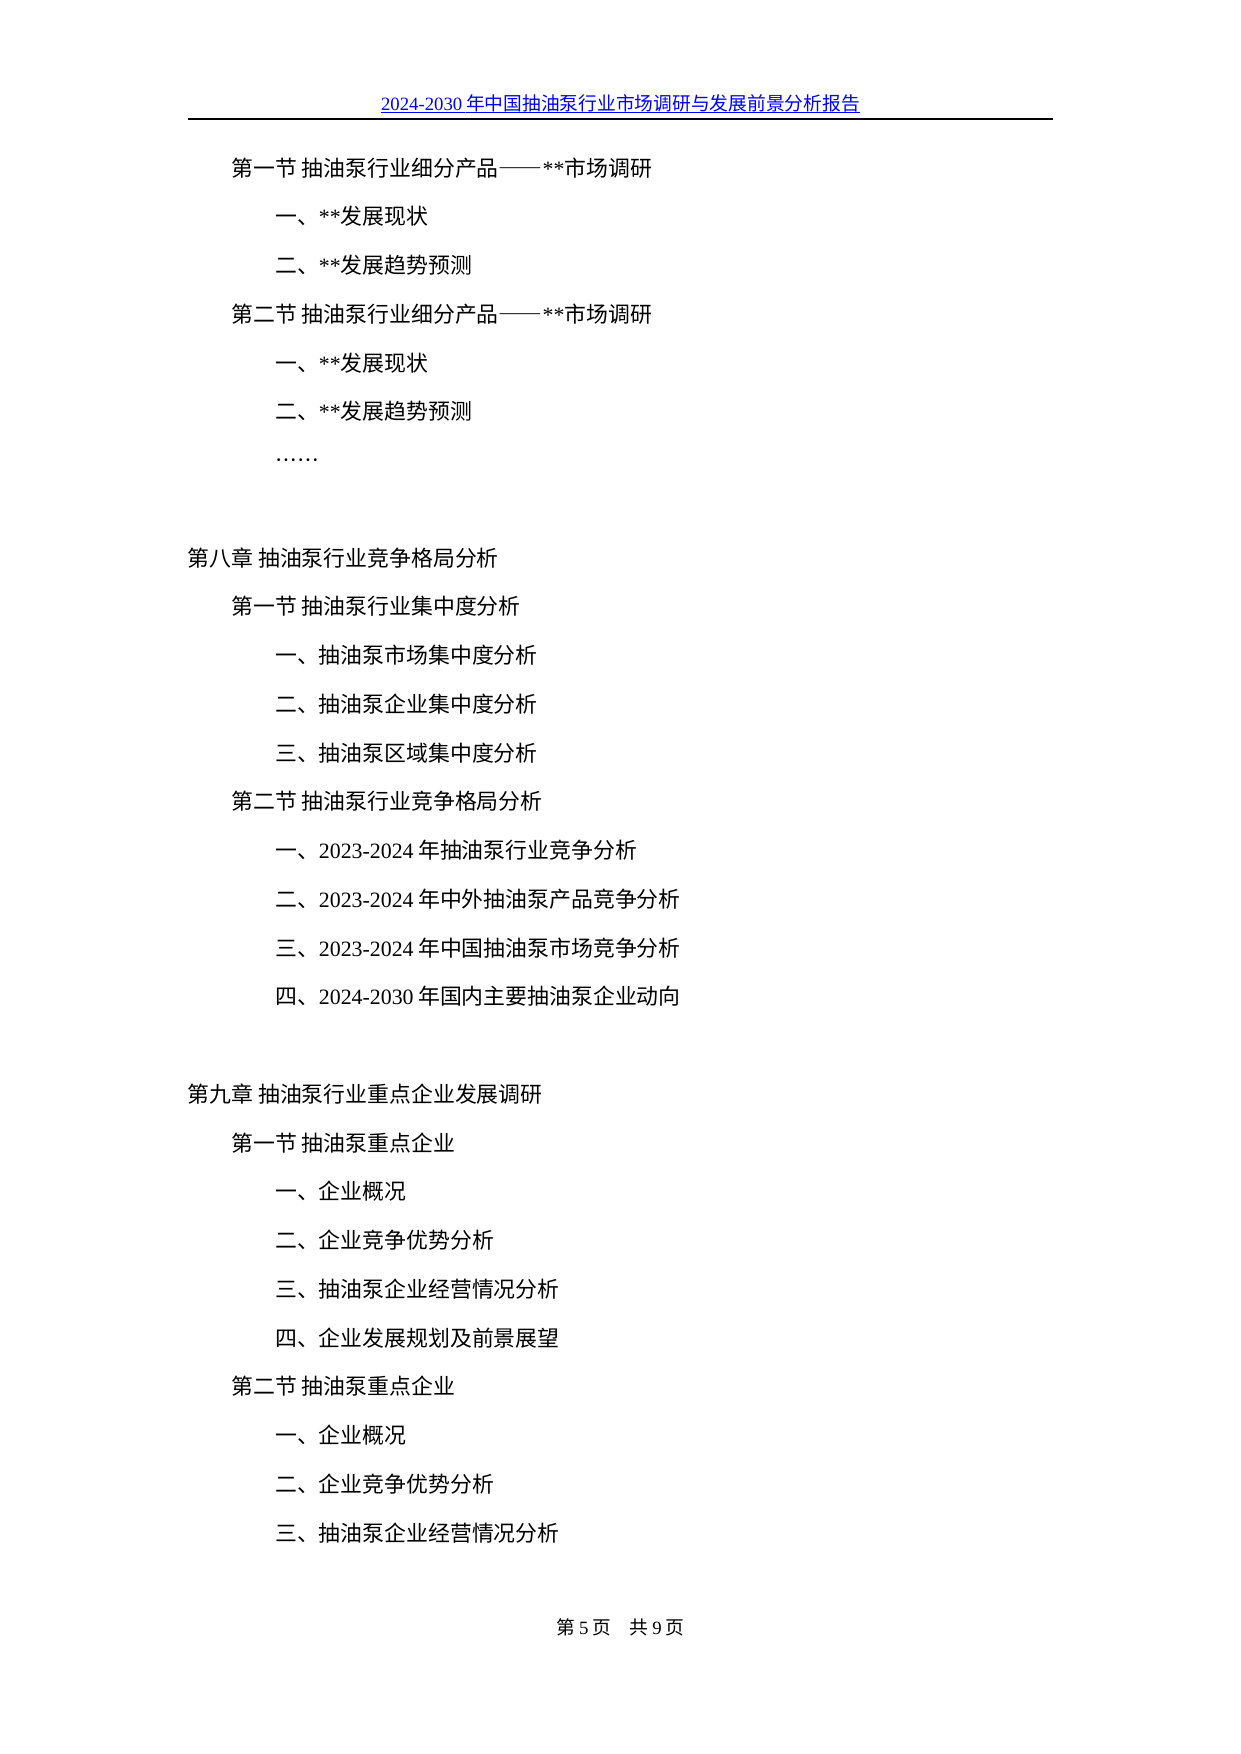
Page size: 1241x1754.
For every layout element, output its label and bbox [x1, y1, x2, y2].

text [187, 150, 1053, 1548]
